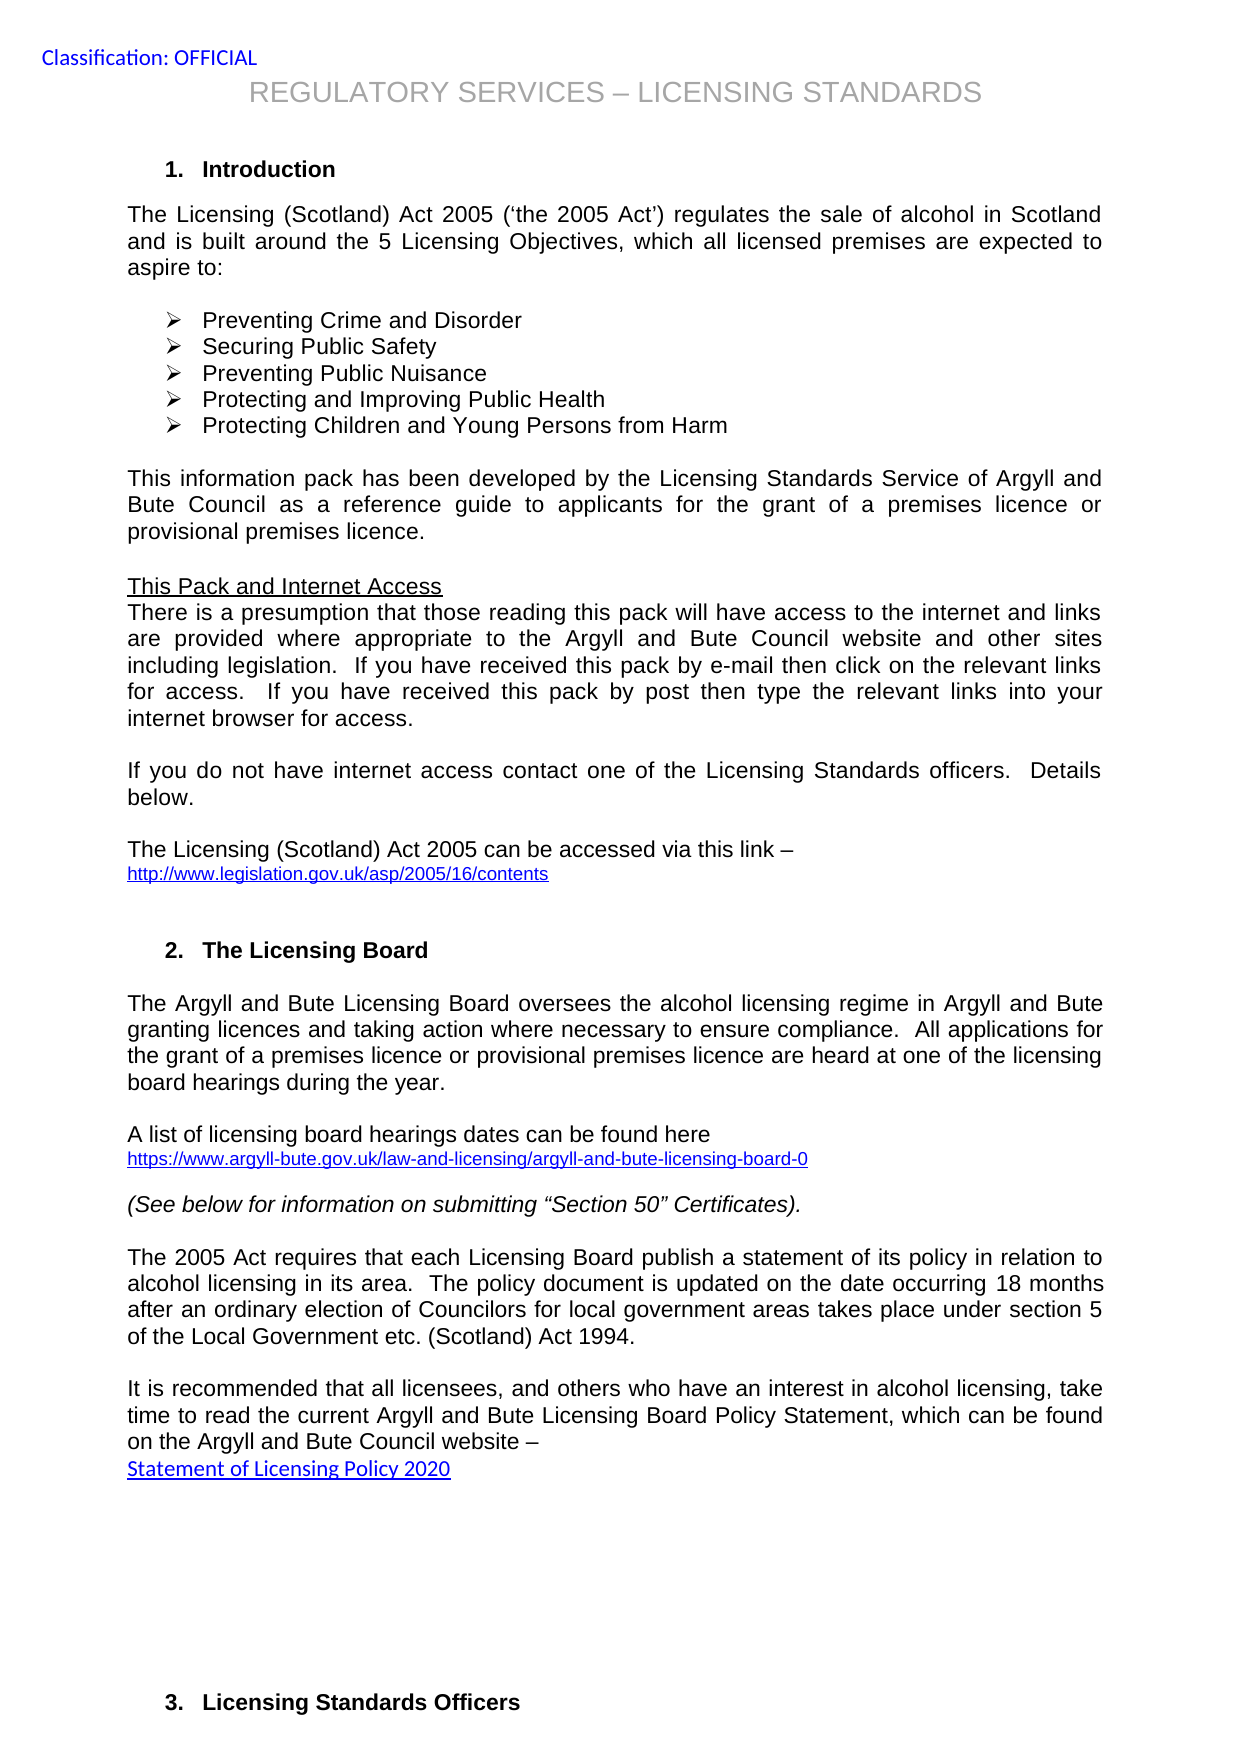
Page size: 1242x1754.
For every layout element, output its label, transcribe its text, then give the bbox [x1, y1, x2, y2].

list The Licensing Board [164, 937, 1104, 963]
text If you do not have internet access contact one of the Licensing Standards officers. Details below. [127, 757, 1104, 810]
list Licensing Standards Officers [164, 1689, 1104, 1715]
text The Argyll and Bute Licensing Board oversees the alcohol licensing regime in Argyll and Bute granting licences and taking action where necessary to ensure compliance. All applications for the grant of a premises licence or provisional premises licence are heard at one of the licensing board hearings during the year. [127, 989, 1104, 1095]
list Preventing Public Nuisance [164, 359, 1104, 386]
text There is a presumption that those reading this pack will have access to the internet and links are provided where appropriate to the Argyll and Bute Council website and other sites including legislation. If you have received this pack by e-mail then click on the relevant links for access. If you have received this pack by post then type the relevant links into your internet browser for access. [127, 599, 1104, 731]
list Preventing Crime and Disorder [164, 307, 1104, 333]
text This Pack and Internet Access [127, 573, 1104, 599]
text The Licensing (Scotland) Act 2005 (‘the 2005 Act’) regulates the sale of alcohol in Scotland and is built around the 5 Licensing Objectives, which all licensed premises are expected to aspire to: [127, 201, 1104, 280]
text Statement of Licensing Policy 2020 [127, 1454, 1104, 1482]
list Introduction [164, 156, 1104, 183]
text http://www.legislation.gov.uk/asp/2005/16/contents [127, 863, 1104, 884]
text It is recommended that all licensees, and others who have an interest in alcohol licensing, take time to read the current Argyll and Bute Licensing Board Policy Statement, which can be found on the Argyll and Bute Council website – [127, 1375, 1104, 1454]
list Protecting Children and Young Persons from Harm [164, 412, 1104, 438]
text This information pack has been developed by the Licensing Standards Service of Argyll and Bute Council as a reference guide to applicants for the grant of a premises licence or provisional premises licence. [127, 465, 1104, 544]
text The Licensing (Scotland) Act 2005 can be accessed via this link – [127, 836, 1104, 863]
text A list of licensing board hearings dates can be found here [127, 1121, 1104, 1148]
text (See below for information on submitting “Section 50” Certificates). [127, 1191, 1104, 1217]
text https://www.argyll-bute.gov.uk/law-and-licensing/argyll-and-bute-licensing-board-0 [127, 1148, 1104, 1169]
list Securing Public Safety [164, 333, 1104, 359]
list Protecting and Improving Public Health [164, 386, 1104, 412]
text The 2005 Act requires that each Licensing Board publish a statement of its policy in relation to alcohol licensing in its area. The policy document is updated on the date occurring 18 months after an ordinary election of Councilors for local government areas takes place under section 5 of the Local Government etc. (Scotland) Act 1994. [127, 1243, 1104, 1349]
